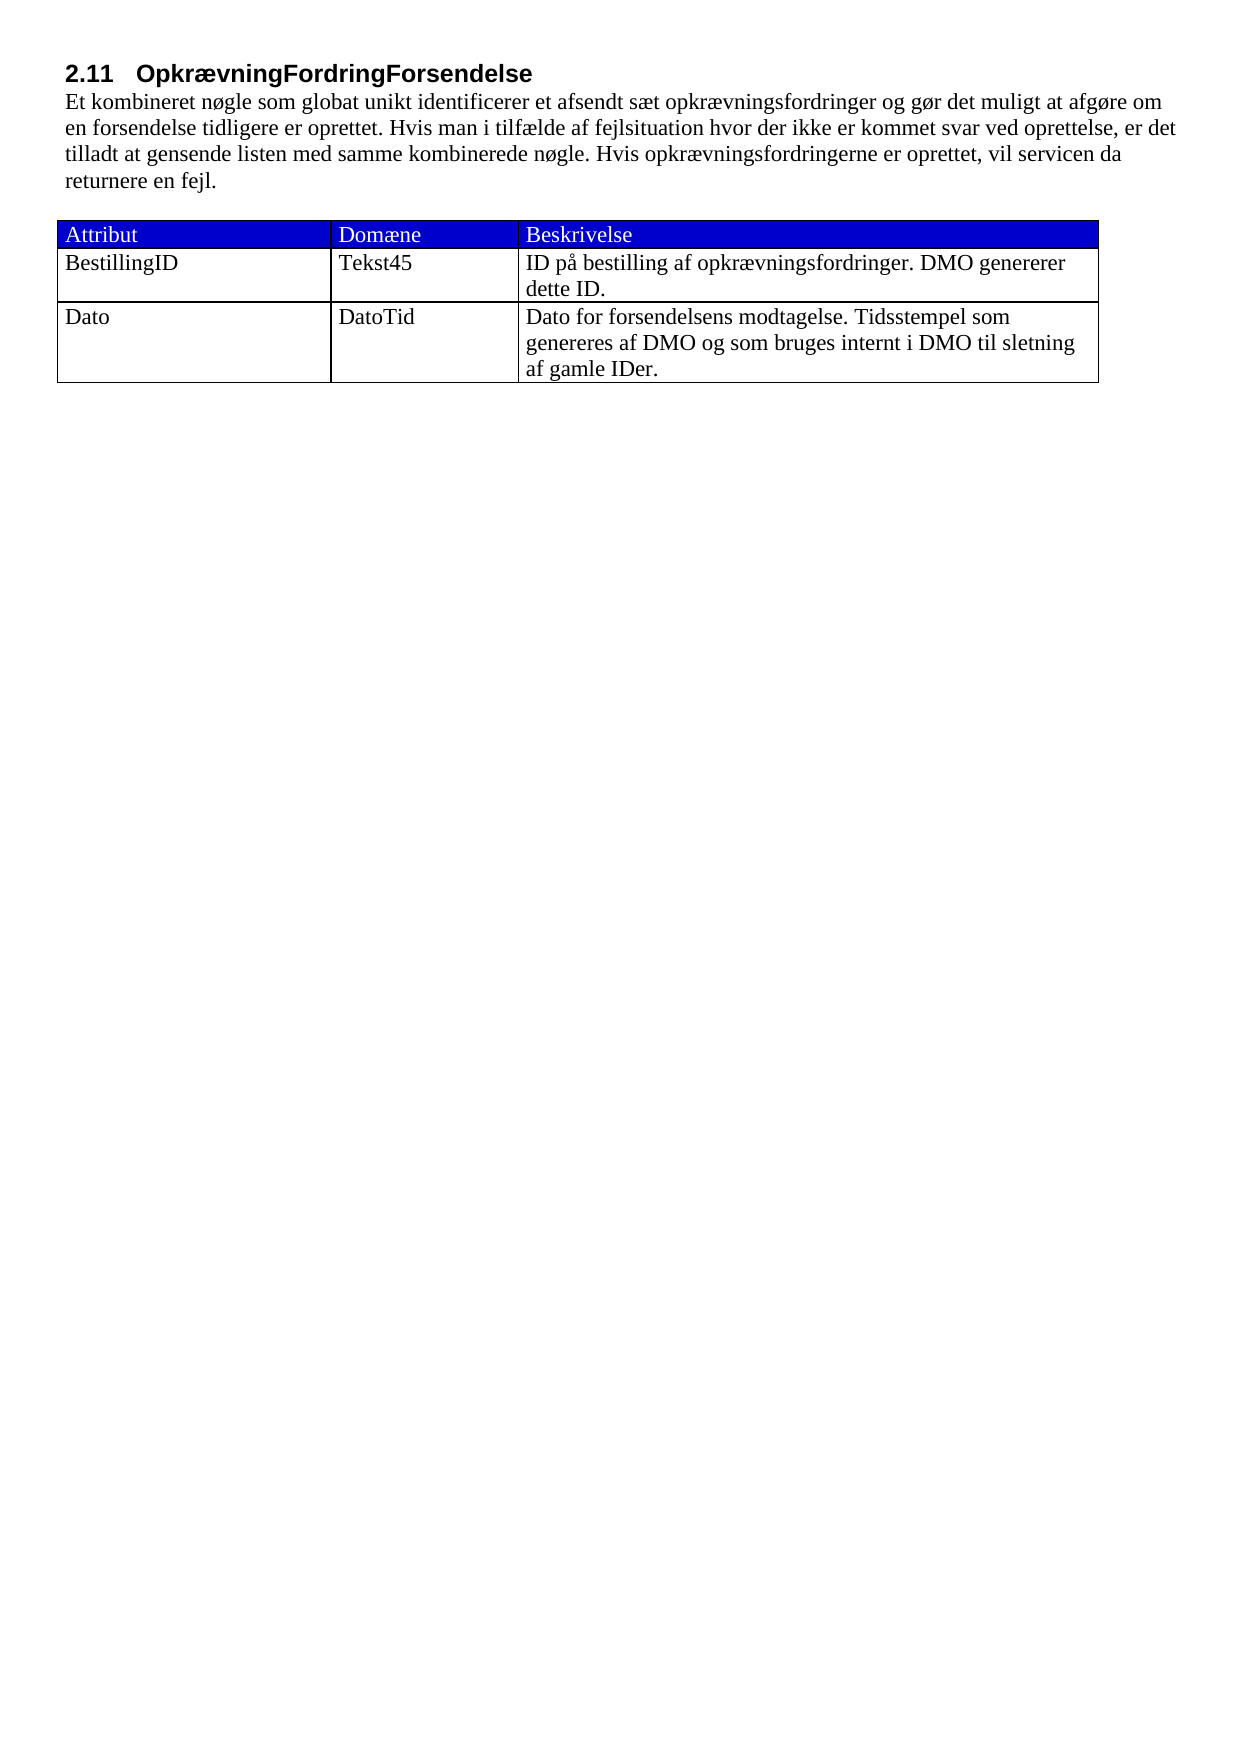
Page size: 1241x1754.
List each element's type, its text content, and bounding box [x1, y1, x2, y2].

table_header Beskrivelse [519, 221, 1098, 247]
table_cell ID på bestilling af opkrævningsfordringer. DMO genererer dette ID. [519, 249, 1098, 301]
table_cell Dato for forsendelsens modtagelse. Tidsstempel som genereres af DMO og som bruges internt i DMO til sletning af gamle IDer. [519, 303, 1098, 382]
subtitle OpkrævningFordringForsendelse [65, 59, 1181, 88]
table_cell BestillingID [58, 249, 330, 301]
table_cell Dato [58, 303, 330, 382]
table_cell DatoTid [332, 303, 518, 382]
text Et kombineret nøgle som globat unikt identificerer et afsendt sæt opkrævningsfordringer og gør det muligt at afgøre om en forsendelse tidligere er oprettet. Hvis man i tilfælde af fejlsituation hvor der ikke er kommet svar ved oprettelse, er det tilladt at gensende listen med samme kombinerede nøgle. Hvis opkrævningsfordringerne er oprettet, vil servicen da returnere en fejl. [65, 88, 1181, 193]
table_header Domæne [332, 221, 518, 247]
table_cell Tekst45 [332, 249, 518, 301]
table_header Attribut [58, 221, 330, 247]
